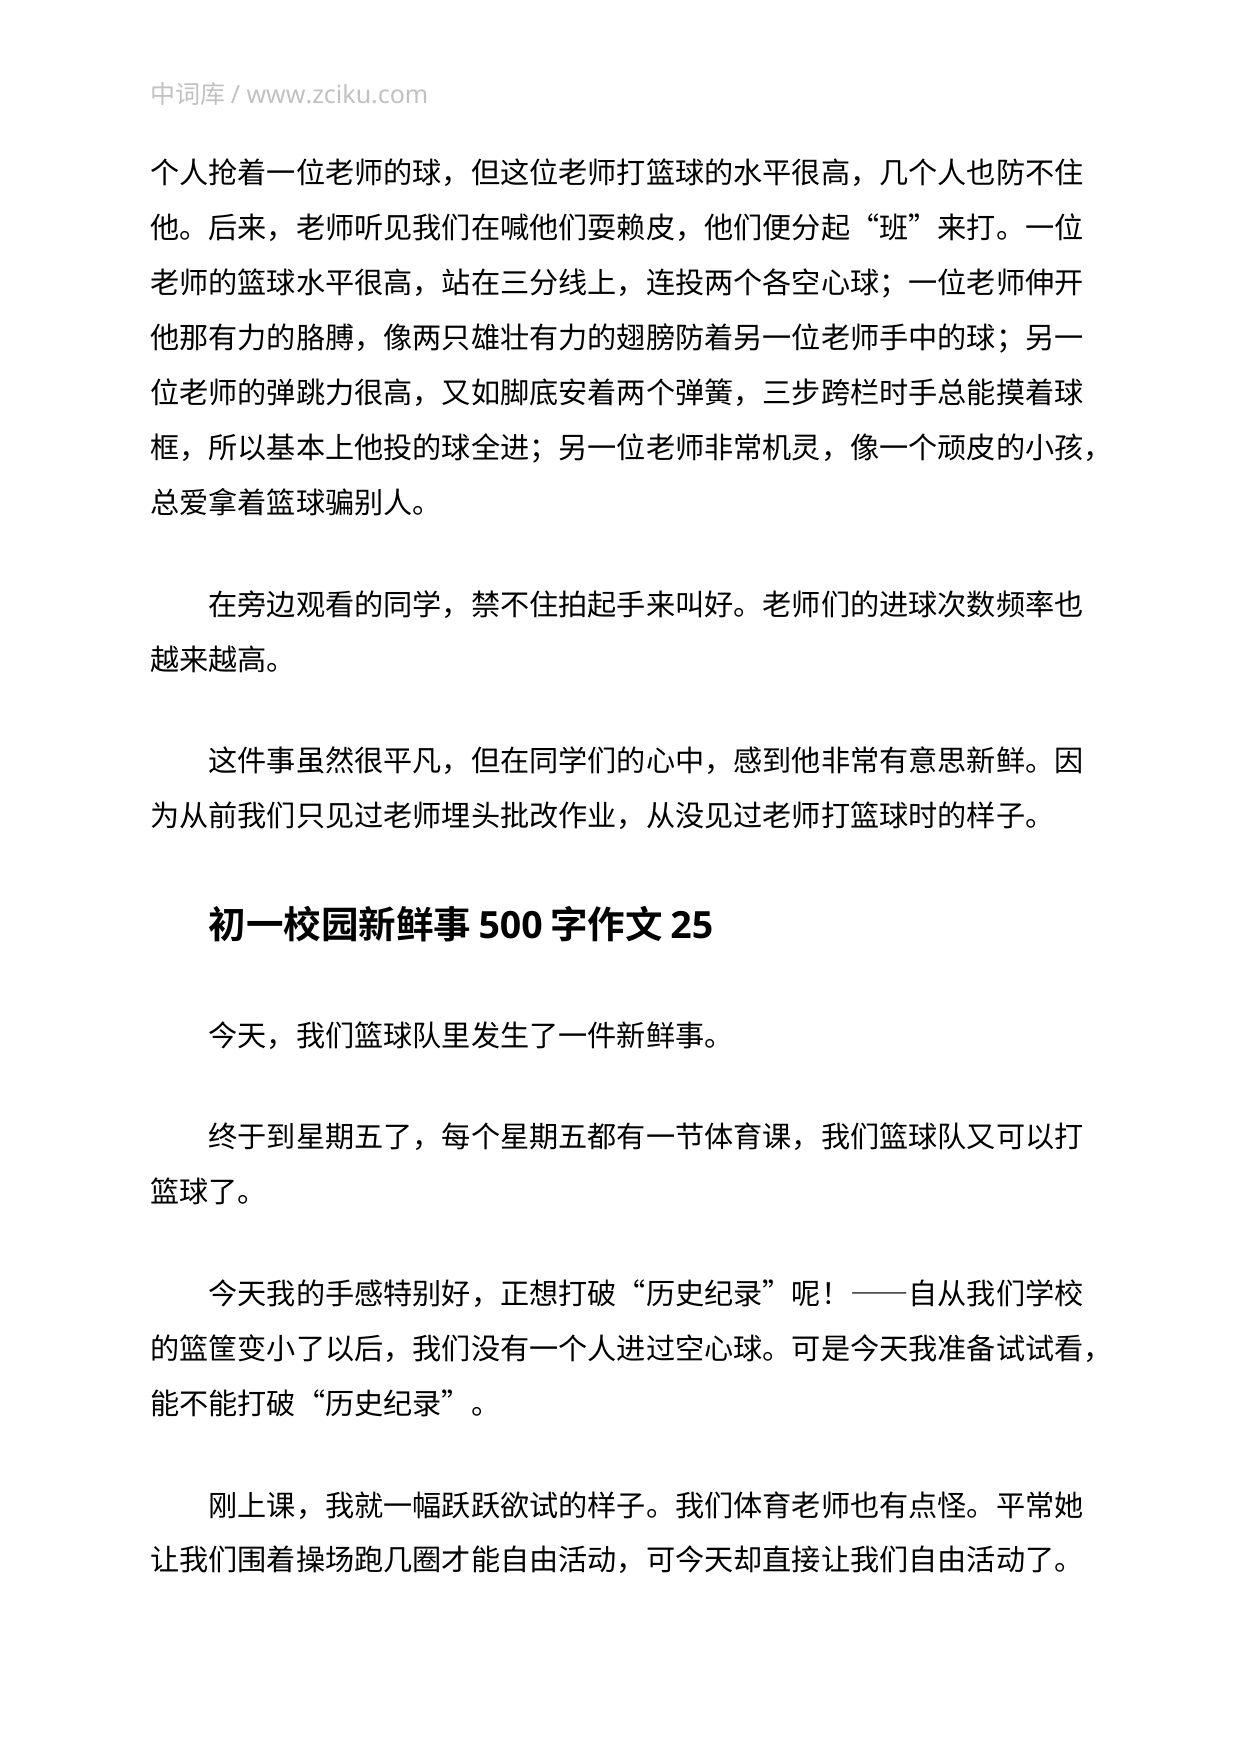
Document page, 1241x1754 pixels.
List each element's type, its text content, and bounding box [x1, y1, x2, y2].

text 今天，我们篮球队里发生了一件新鲜事。 [150, 1012, 1090, 1054]
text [150, 150, 1090, 522]
text 这件事虽然很平凡，但在同学们的心中，感到他非常有意思新鲜。因为从前我们只见过老师埋头批改作业，从没见过老师打篮球时的样子。 [150, 738, 1090, 835]
text 今天我的手感特别好，正想打破“历史纪录”呢！——自从我们学校的篮筐变小了以后，我们没有一个人进过空心球。可是今天我准备试试看，能不能打破“历史纪录”。 [150, 1271, 1090, 1423]
text 初一校园新鲜事500字作文25 [150, 894, 1090, 949]
text 在旁边观看的同学，禁不住拍起手来叫好。老师们的进球次数频率也越来越高。 [150, 581, 1090, 678]
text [150, 1482, 1090, 1579]
text 终于到星期五了，每个星期五都有一节体育课，我们篮球队又可以打篮球了。 [150, 1114, 1090, 1211]
